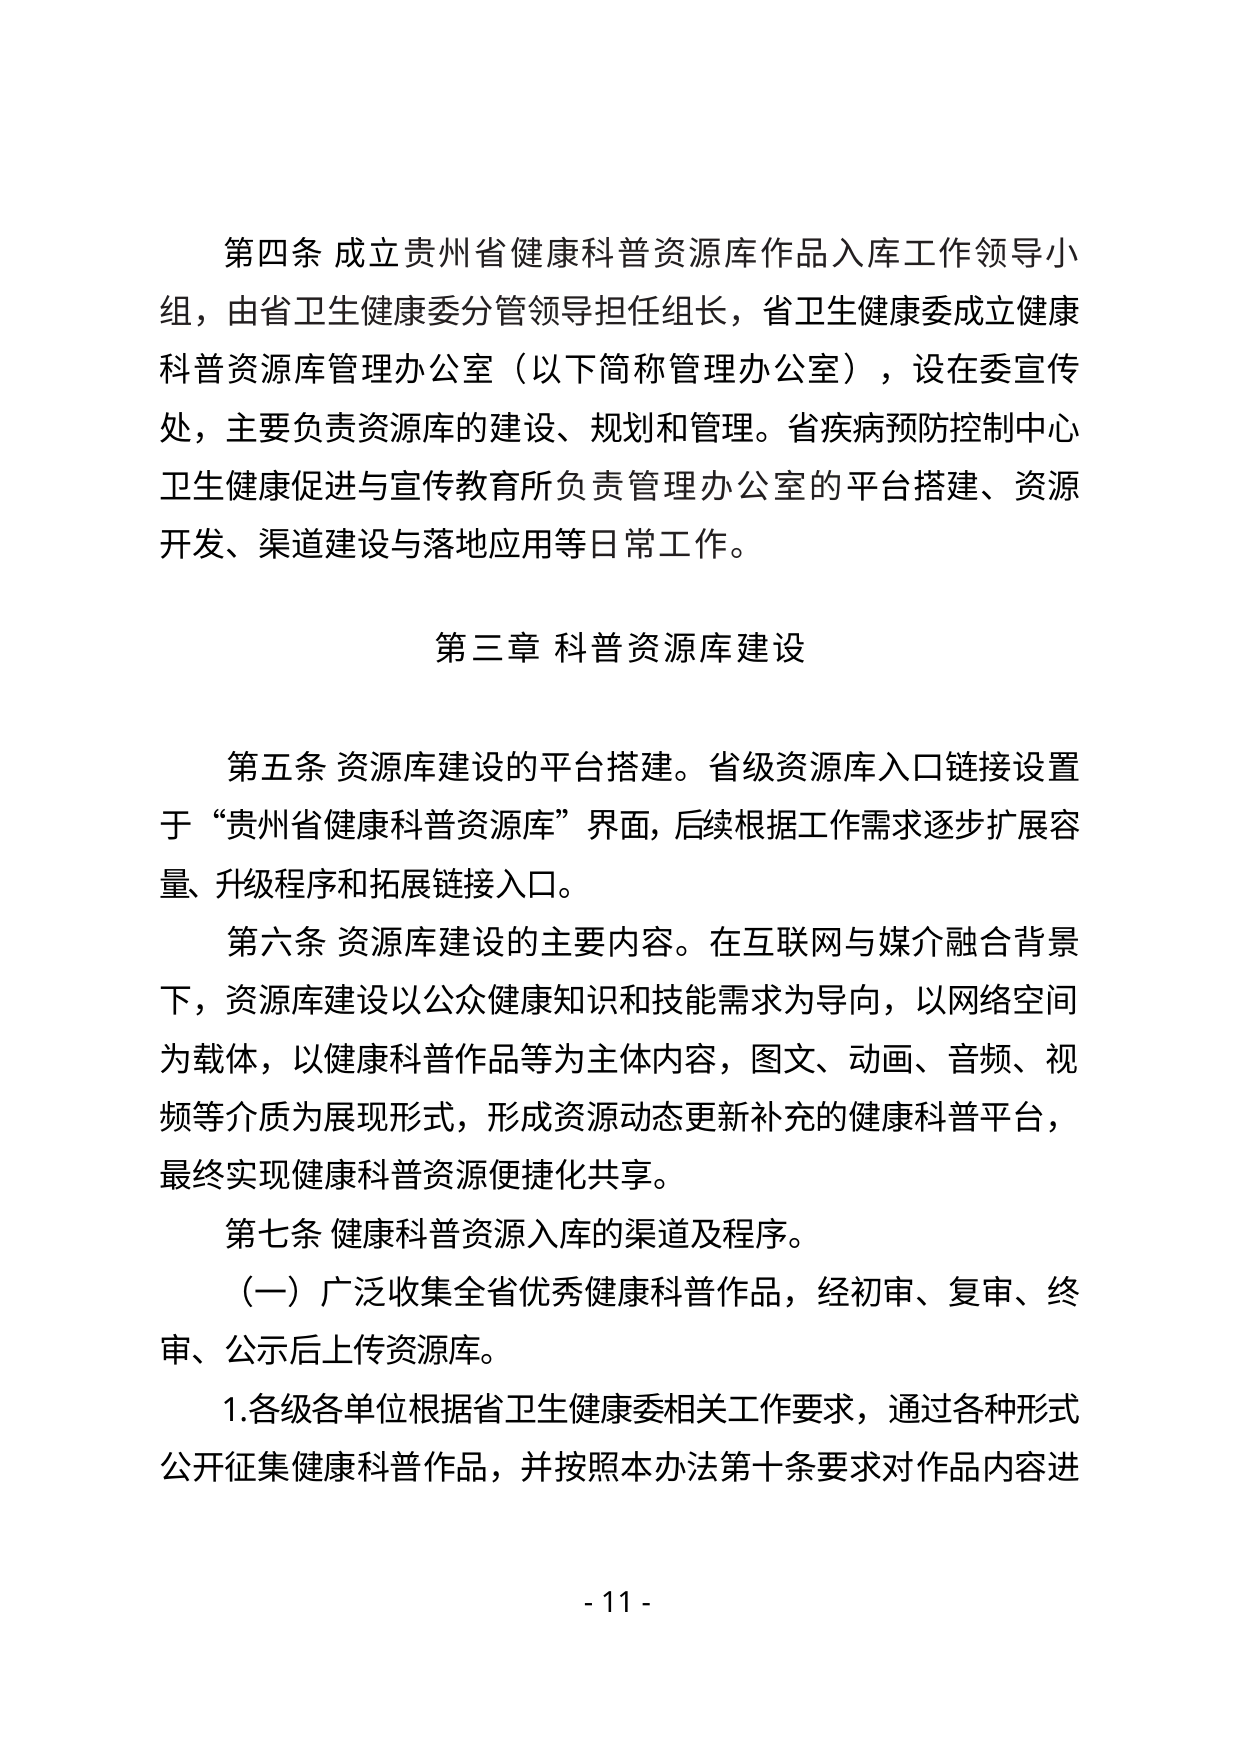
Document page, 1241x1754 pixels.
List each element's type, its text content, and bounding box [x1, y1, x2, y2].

text 第六条 资源库建设的主要内容。在互联网与媒介融合背景下，资源库建设以公众健康知识和技能需求为导向，以网络空间为载体，以健康科普作品等为主体内容，图文、动画、音频、视频等介质为展现形式，形成资源动态更新补充的健康科普平台，最终实现健康科普资源便捷化共享。 [159, 908, 1081, 1199]
text 第五条 资源库建设的平台搭建。省级资源库入口链接设置于“贵州省健康科普资源库”界面，后续根据工作需求逐步扩展容量、升级程序和拓展链接入口。 [159, 733, 1081, 908]
text 第四条 成立贵州省健康科普资源库作品入库工作领导小组，由省卫生健康委分管领导担任组长，省卫生健康委成立健康科普资源库管理办公室（以下简称管理办公室），设在委宣传处，主要负责资源库的建设、规划和管理。省疾病预防控制中心卫生健康促进与宣传教育所负责管理办公室的平台搭建、资源开发、渠道建设与落地应用等日常工作。 [159, 218, 1081, 568]
text （一）广泛收集全省优秀健康科普作品，经初审、复审、终审、公示后上传资源库。 [159, 1258, 1081, 1374]
text 第七条 健康科普资源入库的渠道及程序。 [159, 1199, 1081, 1258]
list 第三章 科普资源库建设 [159, 614, 1081, 672]
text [159, 1374, 1081, 1491]
